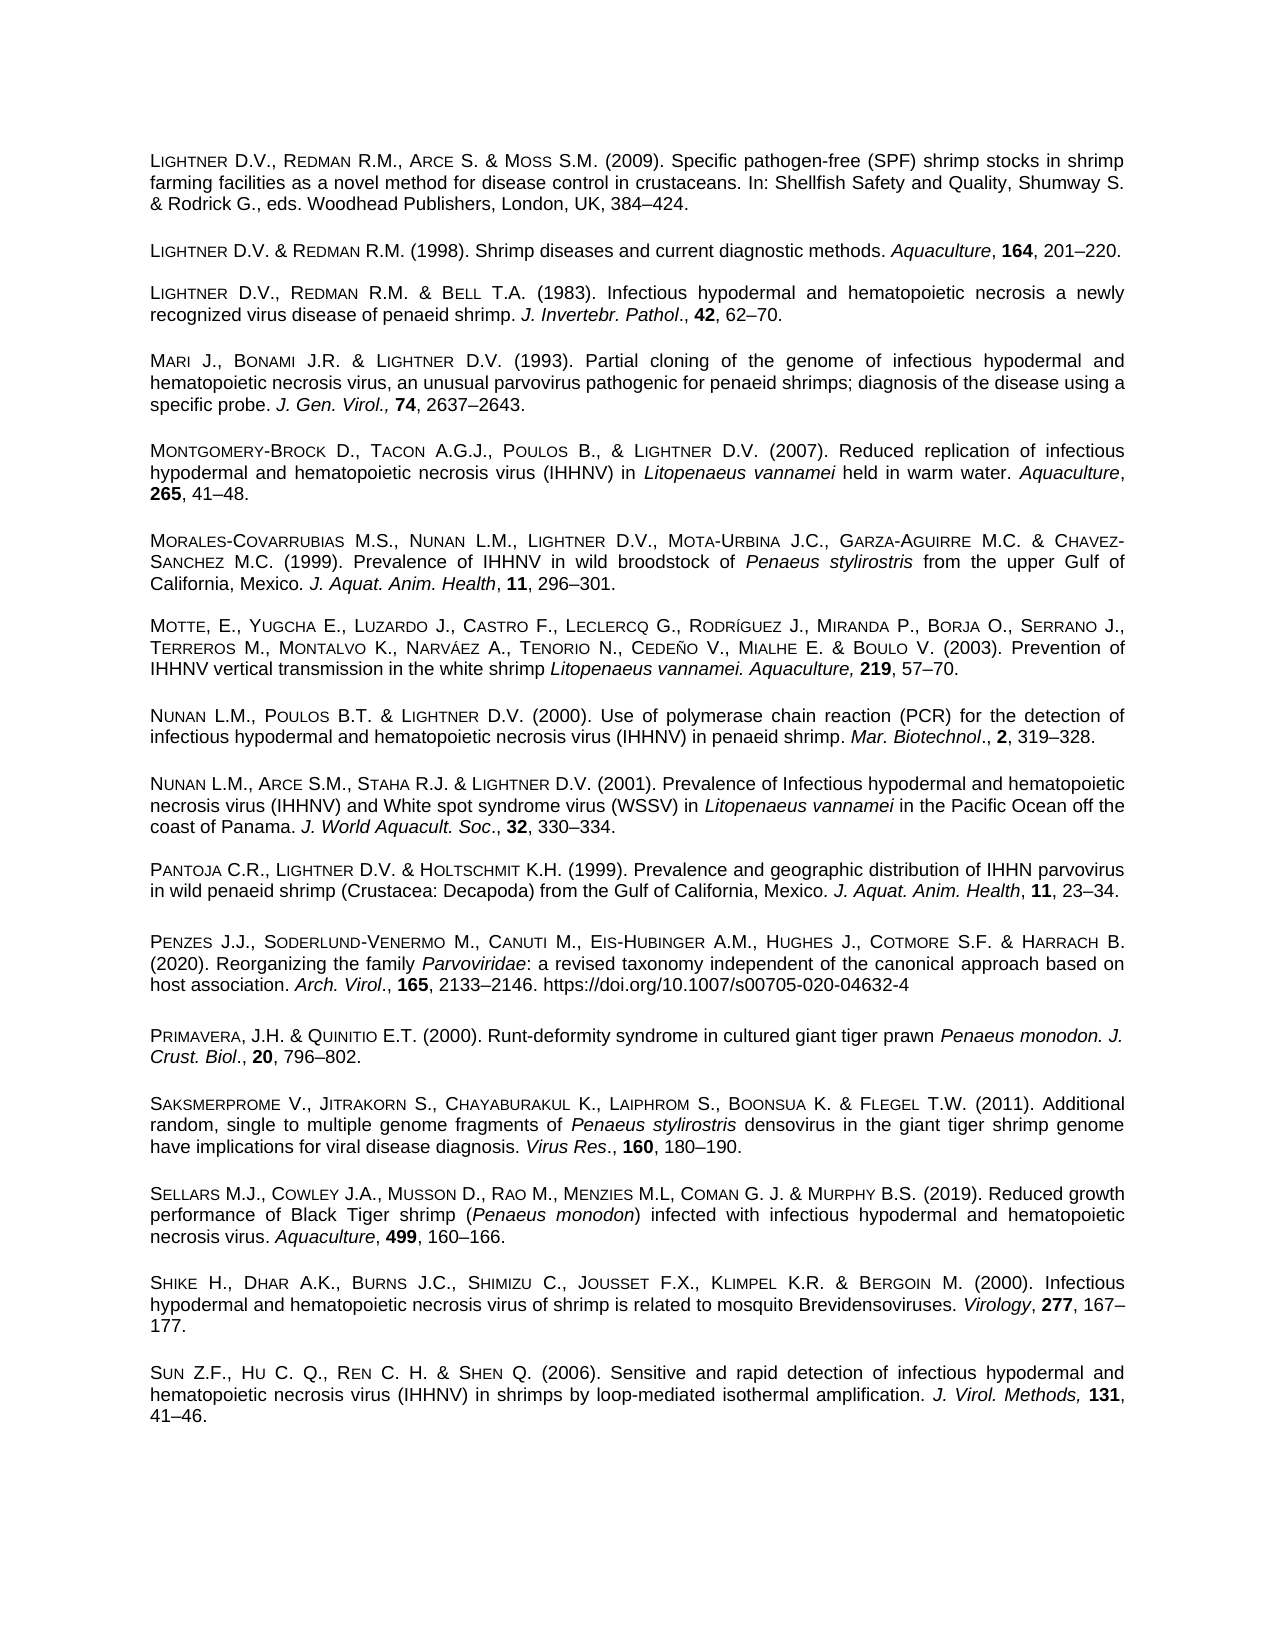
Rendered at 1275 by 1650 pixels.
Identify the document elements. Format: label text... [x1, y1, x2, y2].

text Motte, E., Yugcha E., Luzardo J., Castro F., Leclercq G., Rodríguez J., Miranda P., Borja O., Serrano J., Terreros M., Montalvo K., Narváez A., Tenorio N., Cedeño V., Mialhe E. & Boulo V. (2003). Prevention of IHHNV vertical transmission in the white shrimp Litopenaeus vannamei. Aquaculture, 219, 57–70. [150, 615, 1125, 680]
text Saksmerprome V., Jitrakorn S., Chayaburakul K., Laiphrom S., Boonsua K. & Flegel T.W. (2011). Additional random, single to multiple genome fragments of Penaeus stylirostris densovirus in the giant tiger shrimp genome have implications for viral disease diagnosis. Virus Res., 160, 180–190. [150, 1093, 1125, 1157]
text Pantoja C.R., Lightner D.V. & Holtschmit K.H. (1999). Prevalence and geographic distribution of IHHN parvovirus in wild penaeid shrimp (Crustacea: Decapoda) from the Gulf of California, Mexico. J. Aquat. Anim. Health, 11, 23–34. [150, 858, 1125, 902]
text Montgomery-Brock D., Tacon A.G.J., Poulos B., & Lightner D.V. (2007). Reduced replication of infectious hypodermal and hematopoietic necrosis virus (IHHNV) in Litopenaeus vannamei held in warm water. Aquaculture, 265, 41–48. [150, 440, 1125, 504]
text Nunan L.M., Poulos B.T. & Lightner D.V. (2000). Use of polymerase chain reaction (PCR) for the detection of infectious hypodermal and hematopoietic necrosis virus (IHHNV) in penaeid shrimp. Mar. Biotechnol., 2, 319–328. [150, 705, 1125, 748]
text Shike H., Dhar A.K., Burns J.C., Shimizu C., Jousset F.X., Klimpel K.R. & Bergoin M. (2000). Infectious hypodermal and hematopoietic necrosis virus of shrimp is related to mosquito Brevidensoviruses. Virology, 277, 167–177. [150, 1272, 1125, 1337]
text Penzes J.J., Soderlund-Venermo M., Canuti M., Eis-Hubinger A.M., Hughes J., Cotmore S.F. & Harrach B. (2020). Reorganizing the family Parvoviridae: a revised taxonomy independent of the canonical approach based on host association. Arch. Virol., 165, 2133–2146. https://doi.org/10.1007/s00705-020-04632-4 [150, 931, 1125, 995]
text Lightner D.V., Redman R.M. & Bell T.A. (1983). Infectious hypodermal and hematopoietic necrosis a newly recognized virus disease of penaeid shrimp. J. Invertebr. Pathol., 42, 62–70. [150, 282, 1125, 325]
text Sun Z.F., Hu C. Q., Ren C. H. & Shen Q. (2006). Sensitive and rapid detection of infectious hypodermal and hematopoietic necrosis virus (IHHNV) in shrimps by loop-mediated isothermal amplification. J. Virol. Methods, 131, 41–46. [150, 1362, 1125, 1426]
text Morales-Covarrubias M.S., Nunan L.M., Lightner D.V., Mota-Urbina J.C., Garza-Aguirre M.C. & Chavez-Sanchez M.C. (1999). Prevalence of IHHNV in wild broodstock of Penaeus stylirostris from the upper Gulf of California, Mexico. J. Aquat. Anim. Health, 11, 296–301. [150, 529, 1125, 594]
text Mari J., Bonami J.R. & Lightner D.V. (1993). Partial cloning of the genome of infectious hypodermal and hematopoietic necrosis virus, an unusual parvovirus pathogenic for penaeid shrimps; diagnosis of the disease using a specific probe. J. Gen. Virol., 74, 2637–2643. [150, 350, 1125, 415]
text Nunan L.M., Arce S.M., Staha R.J. & Lightner D.V. (2001). Prevalence of Infectious hypodermal and hematopoietic necrosis virus (IHHNV) and White spot syndrome virus (WSSV) in Litopenaeus vannamei in the Pacific Ocean off the coast of Panama. J. World Aquacult. Soc., 32, 330–334. [150, 773, 1125, 838]
text Lightner D.V. & Redman R.M. (1998). Shrimp diseases and current diagnostic methods. Aquaculture, 164, 201–220. [150, 240, 1125, 261]
text Lightner D.V., Redman R.M., Arce S. & Moss S.M. (2009). Specific pathogen-free (SPF) shrimp stocks in shrimp farming facilities as a novel method for disease control in crustaceans. In: Shellfish Safety and Quality, Shumway S. & Rodrick G., eds. Woodhead Publishers, London, UK, 384–424. [150, 150, 1125, 215]
text Primavera, J.H. & Quinitio E.T. (2000). Runt-deformity syndrome in cultured giant tiger prawn Penaeus monodon. J. Crust. Biol., 20, 796–802. [150, 1024, 1125, 1068]
text Sellars M.J., Cowley J.A., Musson D., Rao M., Menzies M.L, Coman G. J. & Murphy B.S. (2019). Reduced growth performance of Black Tiger shrimp (Penaeus monodon) infected with infectious hypodermal and hematopoietic necrosis virus. Aquaculture, 499, 160–166. [150, 1182, 1125, 1247]
